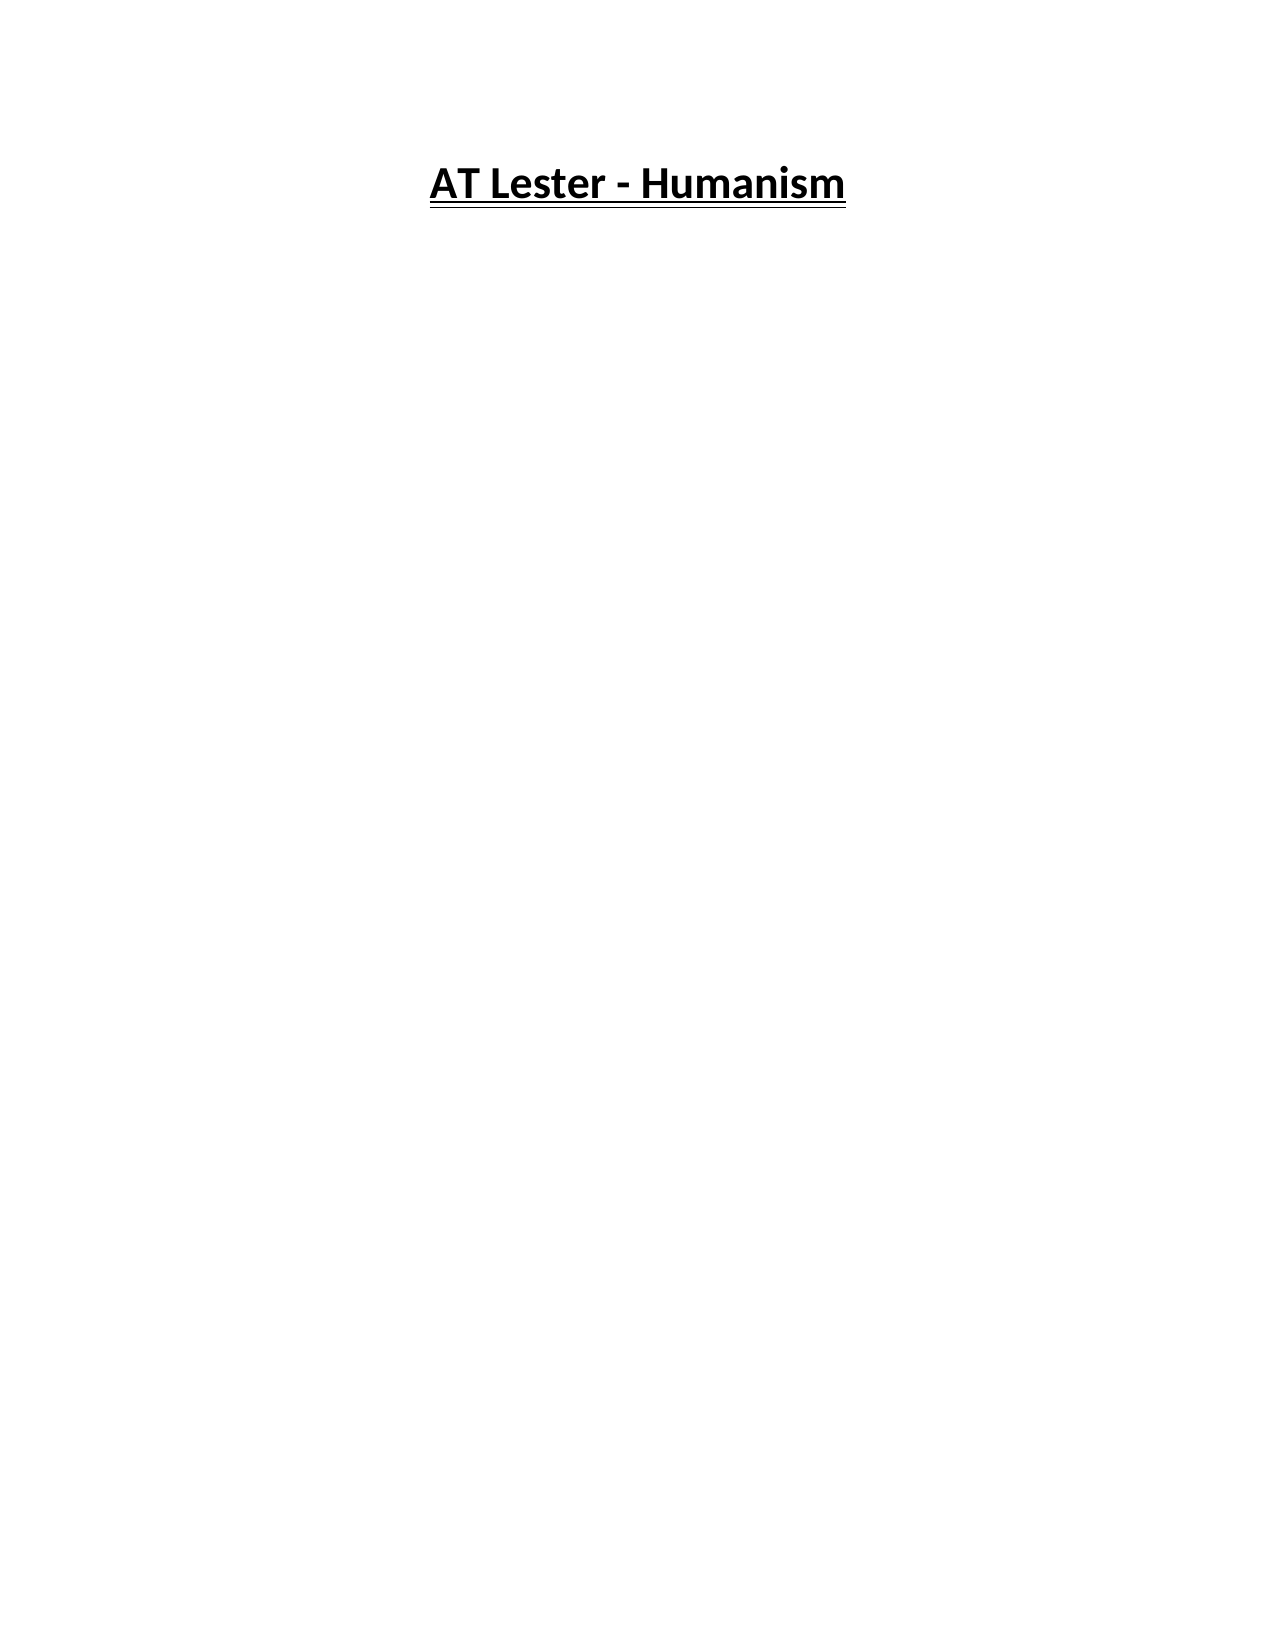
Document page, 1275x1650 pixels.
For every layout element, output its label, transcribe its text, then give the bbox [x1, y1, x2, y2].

subtitle AT Lester - Humanism [187, 154, 1087, 210]
